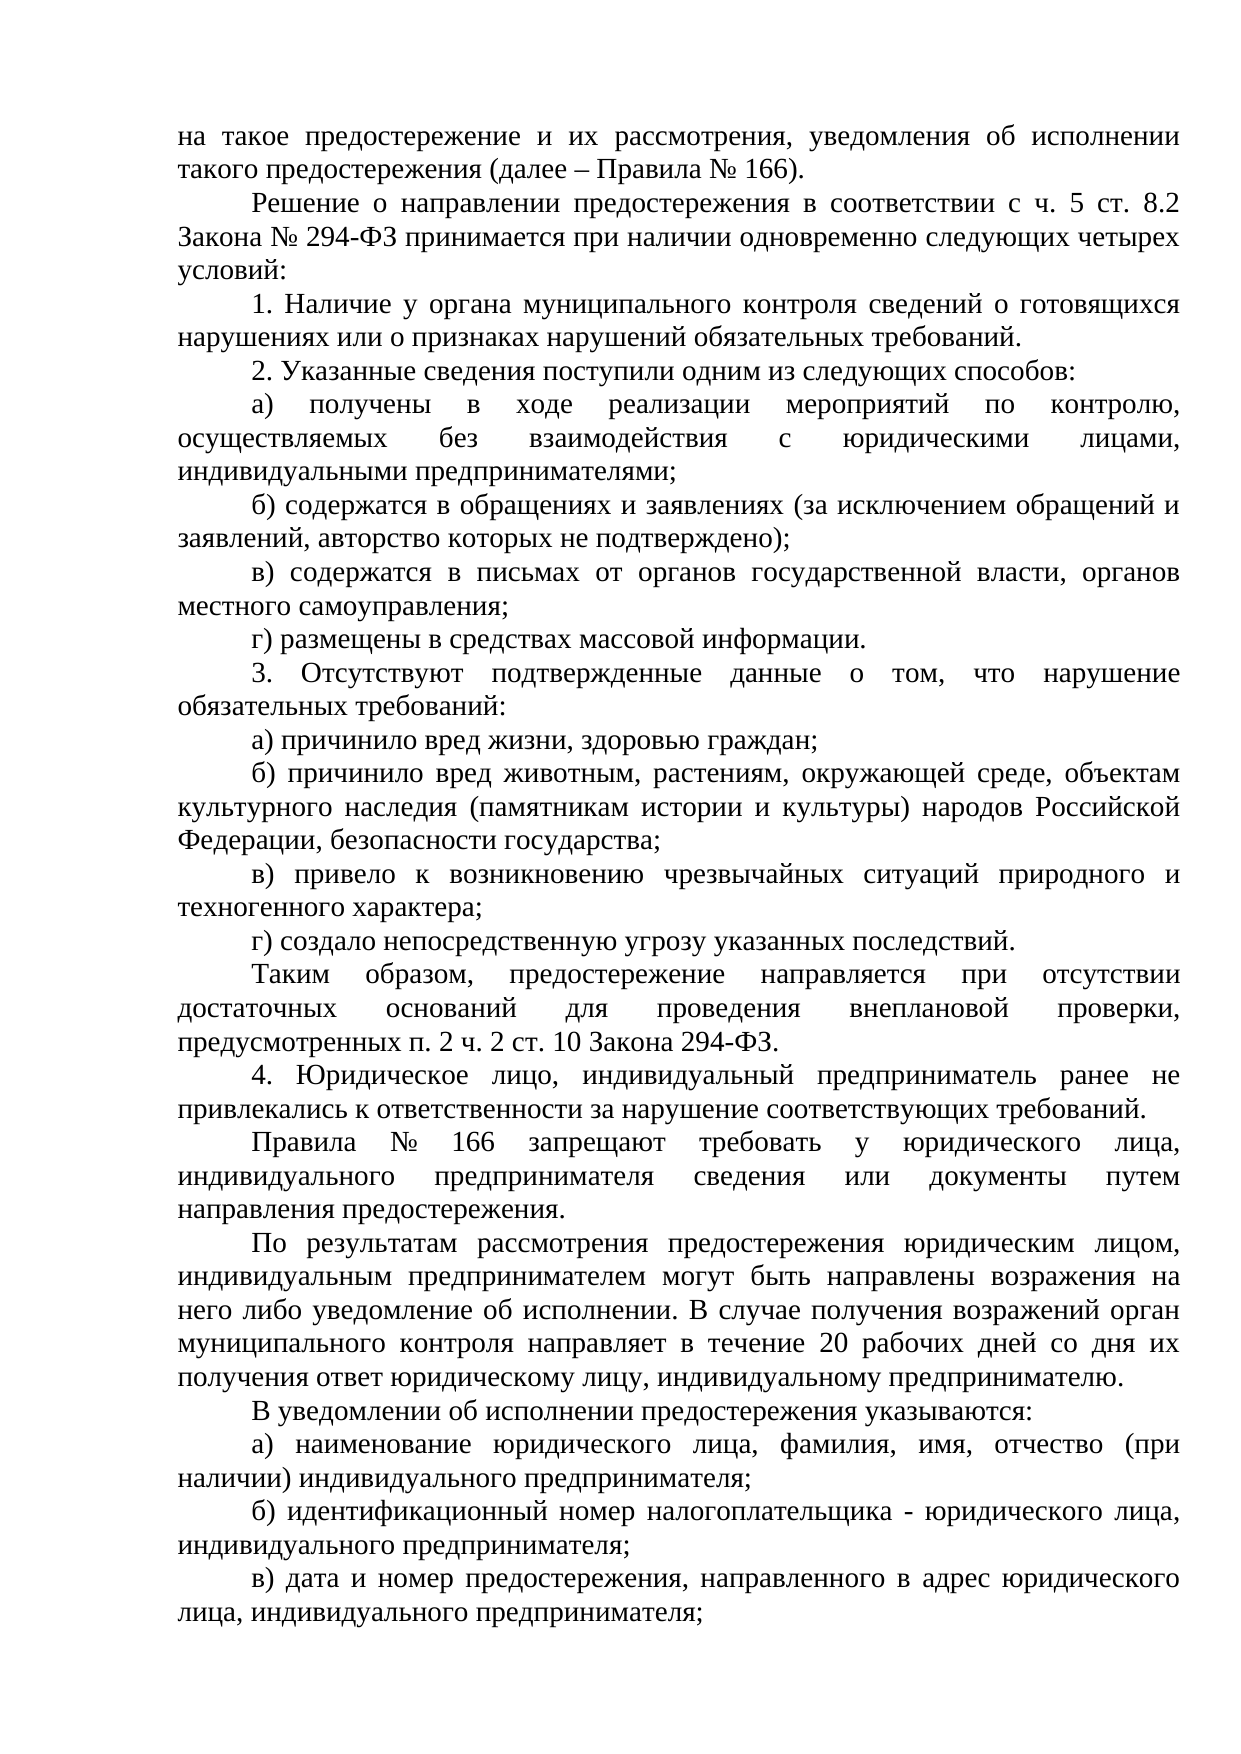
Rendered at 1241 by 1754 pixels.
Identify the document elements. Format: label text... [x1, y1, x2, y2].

text а) получены в ходе реализации мероприятий по контролю, осуществляемых без взаимодействия с юридическими лицами, индивидуальными предпринимателями; [177, 386, 1181, 487]
text в) привело к возникновению чрезвычайных ситуаций природного и техногенного характера; [177, 856, 1181, 923]
text 1. Наличие у органа муниципального контроля сведений о готовящихся нарушениях или о признаках нарушений обязательных требований. [177, 286, 1181, 353]
text По результатам рассмотрения предостережения юридическим лицом, индивидуальным предпринимателем могут быть направлены возражения на него либо уведомление об исполнении. В случае получения возражений орган муниципального контроля направляет в течение 20 рабочих дней со дня их получения ответ юридическому лицу, индивидуальному предпринимателю. [177, 1225, 1181, 1393]
text а) причинило вред жизни, здоровью граждан; [177, 722, 1181, 755]
text Решение о направлении предостережения в соответствии с ч. 5 ст. 8.2 Закона № 294-ФЗ принимается при наличии одновременно следующих четырех условий: [177, 185, 1181, 286]
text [177, 118, 1181, 185]
text в) содержатся в письмах от органов государственной власти, органов местного самоуправления; [177, 554, 1181, 621]
text г) создало непосредственную угрозу указанных последствий. [177, 923, 1181, 957]
text в) дата и номер предостережения, направленного в адрес юридического лица, индивидуального предпринимателя; [177, 1560, 1181, 1627]
text 3. Отсутствуют подтвержденные данные о том, что нарушение обязательных требований: [177, 655, 1181, 722]
text В уведомлении об исполнении предостережения указываются: [177, 1393, 1181, 1426]
text 4. Юридическое лицо, индивидуальный предприниматель ранее не привлекались к ответственности за нарушение соответствующих требований. [177, 1057, 1181, 1124]
text б) содержатся в обращениях и заявлениях (за исключением обращений и заявлений, авторство которых не подтверждено); [177, 487, 1181, 554]
text г) размещены в средствах массовой информации. [177, 621, 1181, 655]
text Таким образом, предостережение направляется при отсутствии достаточных оснований для проведения внеплановой проверки, предусмотренных п. 2 ч. 2 ст. 10 Закона 294-ФЗ. [177, 957, 1181, 1057]
text б) причинило вред животным, растениям, окружающей среде, объектам культурного наследия (памятникам истории и культуры) народов Российской Федерации, безопасности государства; [177, 755, 1181, 856]
text 2. Указанные сведения поступили одним из следующих способов: [177, 353, 1181, 386]
text а) наименование юридического лица, фамилия, имя, отчество (при наличии) индивидуального предпринимателя; [177, 1426, 1181, 1493]
text б) идентификационный номер налогоплательщика - юридического лица, индивидуального предпринимателя; [177, 1493, 1181, 1560]
text Правила № 166 запрещают требовать у юридического лица, индивидуального предпринимателя сведения или документы путем направления предостережения. [177, 1124, 1181, 1225]
